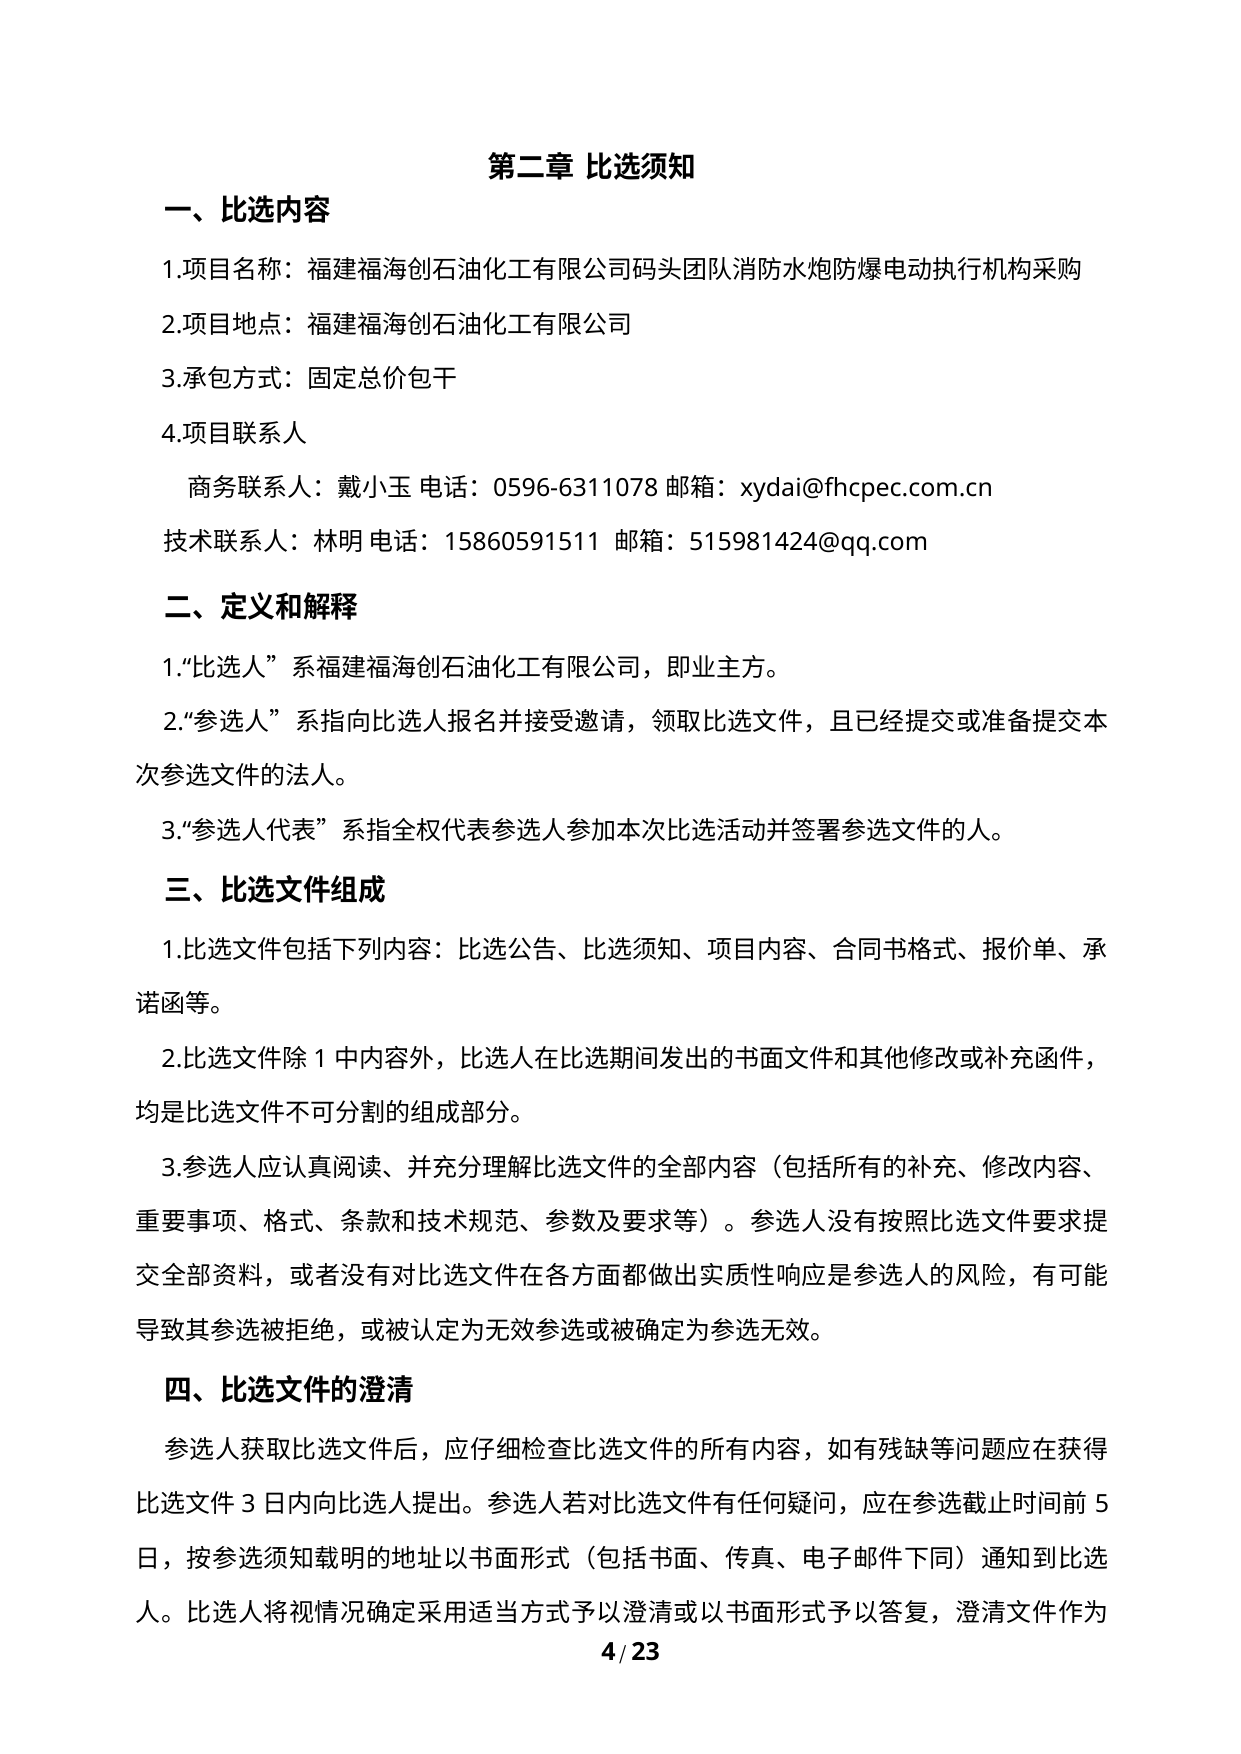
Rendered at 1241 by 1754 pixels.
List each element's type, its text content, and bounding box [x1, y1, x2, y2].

text 二、定义和解释 [135, 584, 1121, 626]
text 3.承包方式：固定总价包干 [135, 359, 1109, 395]
text 3.“参选人代表”系指全权代表参选人参加本次比选活动并签署参选文件的人。 [135, 810, 1109, 846]
text 商务联系人：戴小玉 电话：0596-6311078 邮箱：xydai@fhcpec.com.cn [135, 467, 1121, 504]
text 3.参选人应认真阅读、并充分理解比选文件的全部内容（包括所有的补充、修改内容、重要事项、格式、条款和技术规范、参数及要求等）。参选人没有按照比选文件要求提交全部资料，或者没有对比选文件在各方面都做出实质性响应是参选人的风险，有可能导致其参选被拒绝，或被认定为无效参选或被确定为参选无效。 [135, 1147, 1109, 1346]
text 一、比选内容 [135, 186, 1121, 229]
text 4.项目联系人 [135, 413, 1109, 449]
text 技术联系人：林明 电话：15860591511 邮箱：515981424@qq.com [135, 522, 1121, 558]
text 三、比选文件组成 [135, 866, 1121, 908]
text 1.比选文件包括下列内容：比选公告、比选须知、项目内容、合同书格式、报价单、承诺函等。 [135, 929, 1109, 1020]
text 四、比选文件的澄清 [135, 1366, 1121, 1408]
subtitle 第二章 比选须知 [135, 148, 1110, 185]
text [135, 1429, 1109, 1629]
text 2.比选文件除 1 中内容外，比选人在比选期间发出的书面文件和其他修改或补充函件，均是比选文件不可分割的组成部分。 [135, 1038, 1109, 1129]
text 2.“参选人”系指向比选人报名并接受邀请，领取比选文件，且已经提交或准备提交本次参选文件的法人。 [135, 701, 1109, 792]
text 1.项目名称：福建福海创石油化工有限公司码头团队消防水炮防爆电动执行机构采购 [135, 250, 1109, 286]
text 1.“比选人”系福建福海创石油化工有限公司，即业主方。 [135, 647, 1109, 683]
text 2.项目地点：福建福海创石油化工有限公司 [135, 304, 1109, 341]
